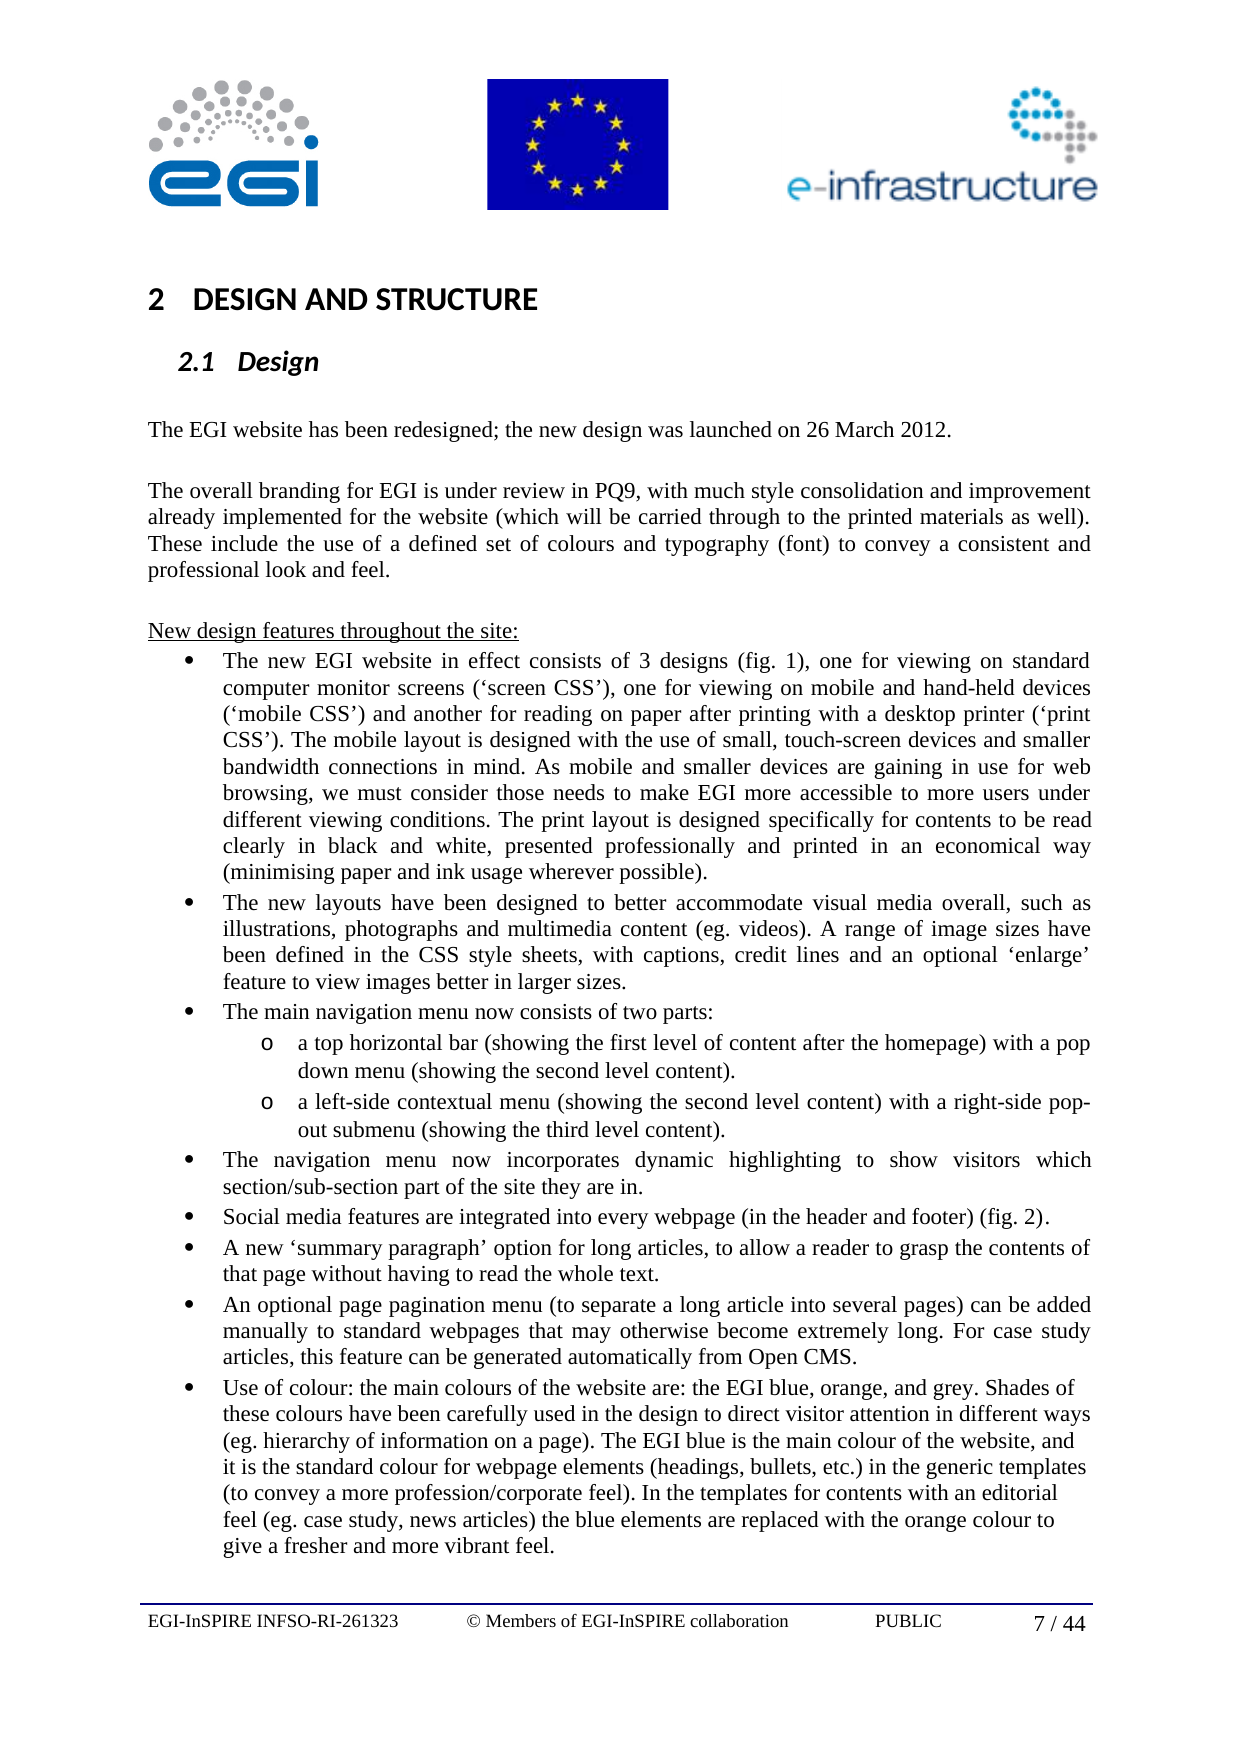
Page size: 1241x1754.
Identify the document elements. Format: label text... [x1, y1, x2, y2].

list The navigation menu now incorporates dynamic highlighting to show visitors which section/sub-section part of the site they are in. [185, 1146, 1092, 1199]
picture [780, 79, 1106, 210]
subtitle DESIGN and Structure [148, 278, 1092, 318]
text The overall branding for EGI is under review in PQ9, with much style consolidation and improvement already implemented for the website (which will be carried through to the printed materials as well). These include the use of a defined set of colours and typography (font) to convey a consistent and professional look and feel. [148, 477, 1092, 582]
list The main navigation menu now consists of two parts: [185, 998, 1092, 1025]
text New design features throughout the site: [148, 617, 1092, 643]
list a left-side contextual menu (showing the second level content) with a right-side pop-out submenu (showing the third level content). [260, 1088, 1092, 1142]
subtitle Design [177, 343, 1092, 379]
text The EGI website has been redesigned; the new design was launched on 26 March 2012. [148, 416, 1092, 442]
list The new EGI website in effect consists of 3 designs (fig. 1), one for viewing on standard computer monitor screens (‘screen CSS’), one for viewing on mobile and hand-held devices (‘mobile CSS’) and another for reading on paper after printing with a desktop printer (‘print CSS’). The mobile layout is designed with the use of small, touch-screen devices and smaller bandwidth connections in mind. As mobile and smaller devices are gaining in use for web browsing, we must consider those needs to make EGI more accessible to more users under different viewing conditions. The print layout is designed specifically for contents to be read clearly in black and white, presented professionally and printed in an economical way (minimising paper and ink usage wherever possible). [185, 647, 1092, 885]
list The new layouts have been designed to better accommodate visual media overall, such as illustrations, photographs and multimedia content (eg. videos). A range of image sizes have been defined in the CSS style sheets, with captions, credit lines and an optional ‘enlarge’ feature to view images better in larger sizes. [185, 889, 1092, 994]
list Use of colour: the main colours of the website are: the EGI blue, orange, and grey. Shades of these colours have been carefully used in the design to direct visitor attention in different ways (eg. hierarchy of information on a page). The EGI blue is the main colour of the website, and it is the standard colour for webpage elements (headings, bullets, etc.) in the generic templates (to convey a more profession/corporate feel). In the templates for contents with an editorial feel (eg. case study, news articles) the blue elements are replaced with the orange colour to give a fresher and more vibrant feel. [185, 1374, 1092, 1558]
picture [487, 79, 669, 210]
list a top horizontal bar (showing the first level of content after the homepage) with a pop down menu (showing the second level content). [260, 1029, 1092, 1083]
list An optional page pagination menu (to separate a long article into several pages) can be added manually to standard webpages that may otherwise become extremely long. For case study articles, this feature can be generated automatically from Open CMS. [185, 1291, 1092, 1370]
list A new ‘summary paragraph’ option for long articles, to allow a reader to grasp the contents of that page without having to read the whole text. [185, 1234, 1092, 1287]
list Social media features are integrated into every webpage (in the header and footer) (fig. 2). [185, 1203, 1092, 1230]
picture [147, 79, 320, 208]
